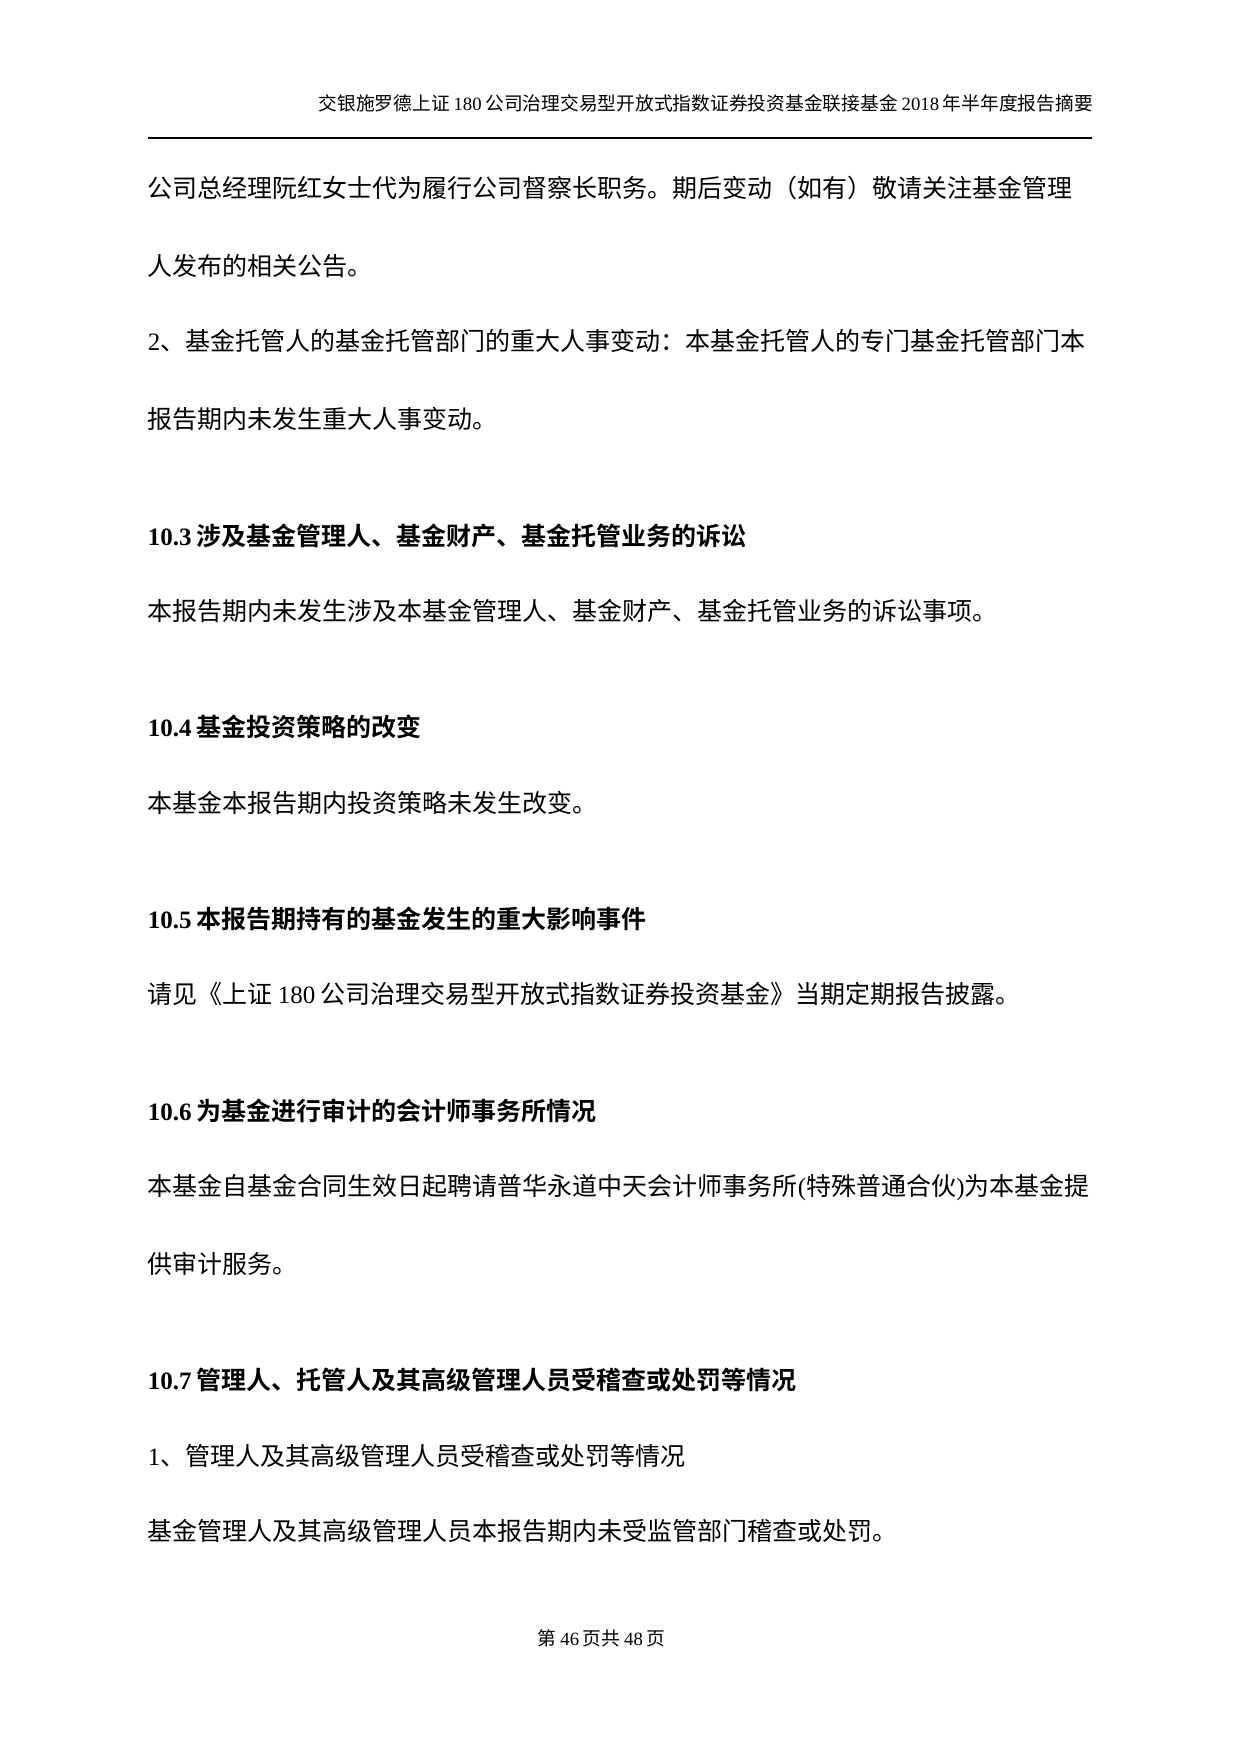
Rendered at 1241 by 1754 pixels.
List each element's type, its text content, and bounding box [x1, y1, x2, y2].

subtitle 10.4基金投资策略的改变 [148, 693, 1092, 758]
subtitle 10.5本报告期持有的基金发生的重大影响事件 [148, 885, 1092, 950]
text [148, 154, 1092, 297]
text 本基金本报告期内投资策略未发生改变。 [148, 769, 1092, 834]
text 请见《上证180公司治理交易型开放式指数证券投资基金》当期定期报告披露。 [148, 960, 1092, 1025]
text 2、基金托管人的基金托管部门的重大人事变动：本基金托管人的专门基金托管部门本报告期内未发生重大人事变动。 [148, 307, 1092, 450]
text 基金管理人及其高级管理人员本报告期内未受监管部门稽查或处罚。 [148, 1497, 1092, 1562]
subtitle 10.3涉及基金管理人、基金财产、基金托管业务的诉讼 [148, 502, 1092, 567]
text 本报告期内未发生涉及本基金管理人、基金财产、基金托管业务的诉讼事项。 [148, 577, 1092, 642]
text 1、管理人及其高级管理人员受稽查或处罚等情况 [148, 1422, 1092, 1487]
subtitle 10.7管理人、托管人及其高级管理人员受稽查或处罚等情况 [148, 1346, 1092, 1411]
text 本基金自基金合同生效日起聘请普华永道中天会计师事务所(特殊普通合伙)为本基金提供审计服务。 [148, 1152, 1092, 1295]
subtitle 10.6为基金进行审计的会计师事务所情况 [148, 1077, 1092, 1142]
